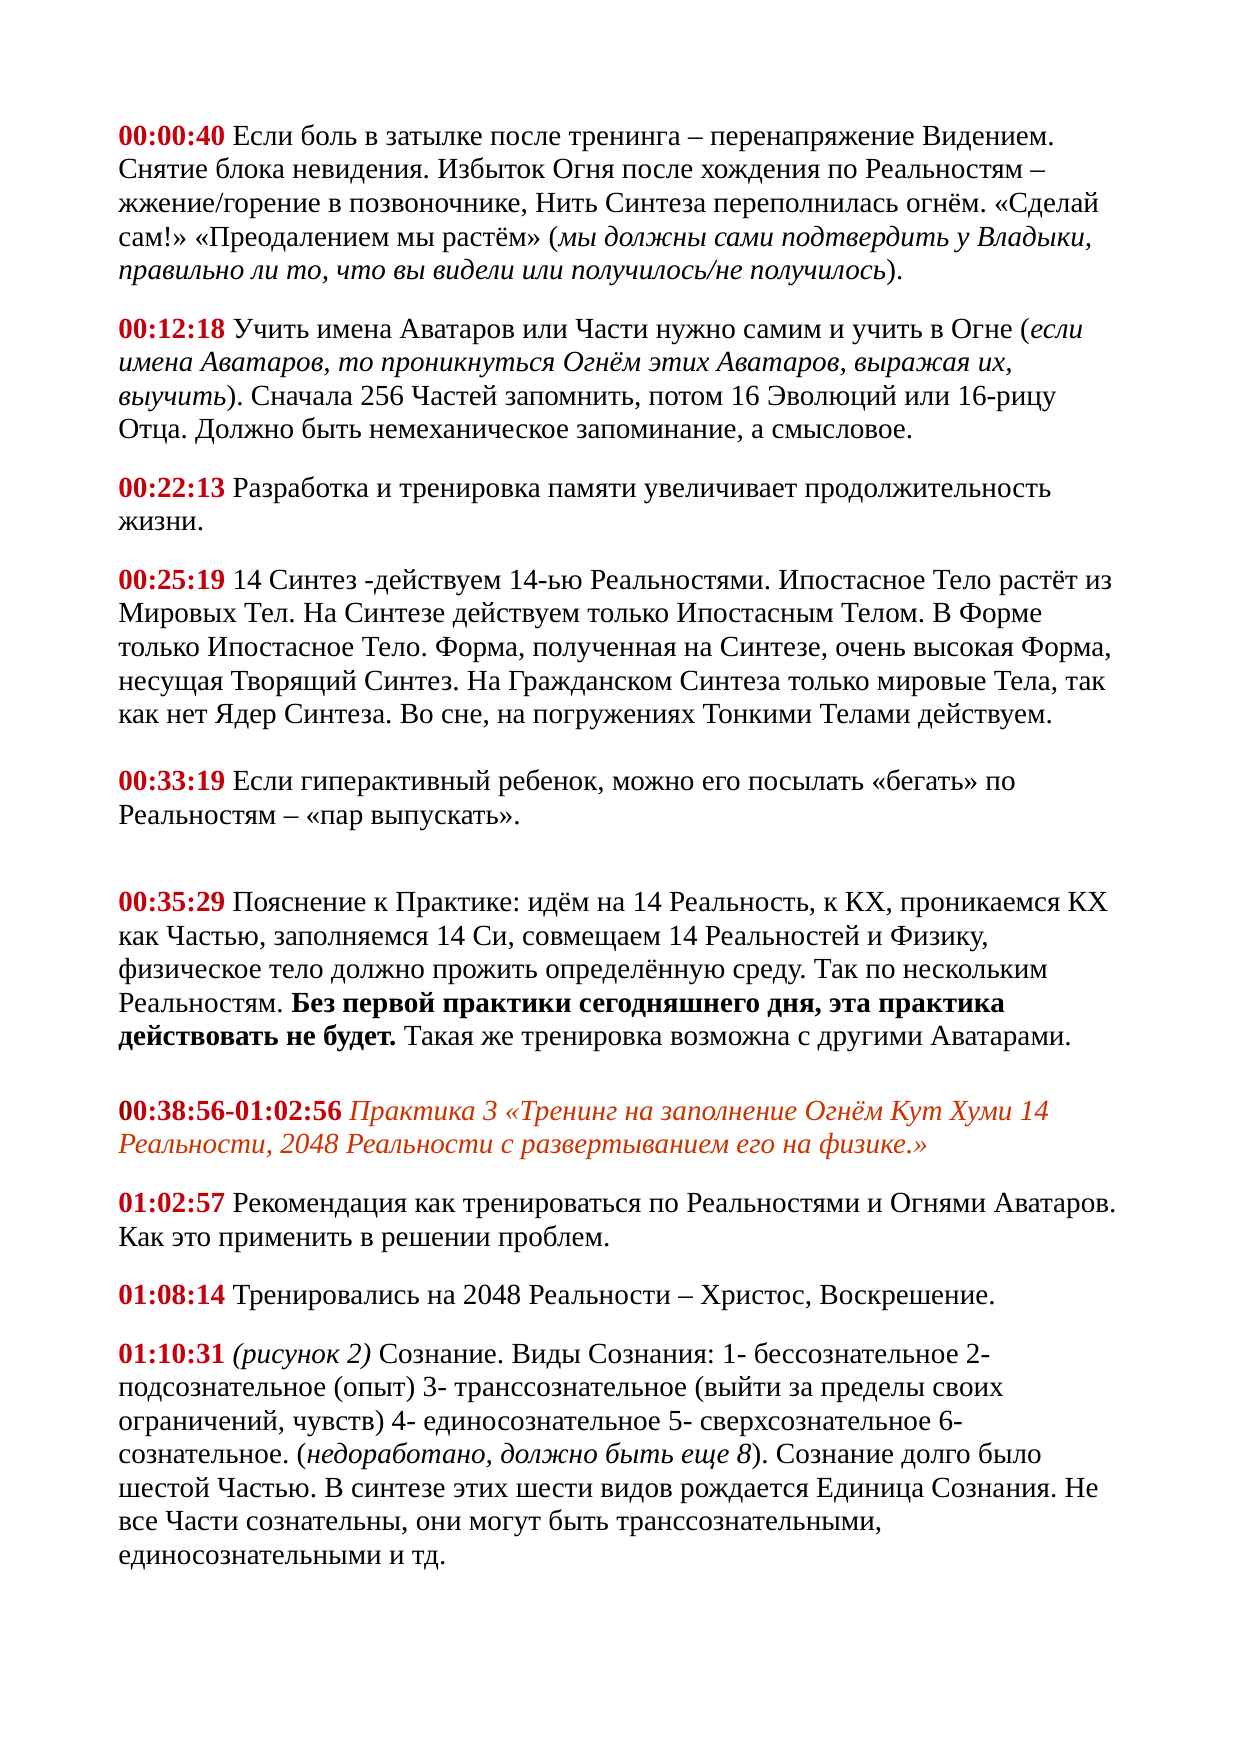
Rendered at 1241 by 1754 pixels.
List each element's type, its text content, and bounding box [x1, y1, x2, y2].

text 01:02:57 Рекомендация как тренироваться по Реальностями и Огнями Аватаров. Как это применить в решении проблем. [118, 1185, 1122, 1252]
text 01:08:14 Тренировались на 2048 Реальности – Христос, Воскрешение. [118, 1277, 1122, 1311]
text 01:10:31 (рисунок 2) Сознание. Виды Сознания: 1- бессознательное 2- подсознательное (опыт) 3- транссознательное (выйти за пределы своих ограничений, чувств) 4- единосознательное 5- сверхсознательное 6- сознательное. (недоработано, должно быть еще 8). Сознание долго было шестой Частью. В синтезе этих шести видов рождается Единица Сознания. Не все Части сознательны, они могут быть транссознательными, единосознательными и тд. [118, 1336, 1122, 1571]
text 00:22:13 Разработка и тренировка памяти увеличивает продолжительность жизни. [118, 470, 1122, 537]
text 00:35:29 Пояснение к Практике: идём на 14 Реальность, к КХ, проникаемся КХ как Частью, заполняемся 14 Си, совмещаем 14 Реальностей и Физику, физическое тело должно прожить определённую среду. Так по нескольким Реальностям. Без первой практики сегодняшнего дня, эта практика действовать не будет. Такая же тренировка возможна с другими Аватарами. [118, 884, 1122, 1081]
text 00:25:19 14 Синтез -действуем 14-ью Реальностями. Ипостасное Тело растёт из Мировых Тел. На Синтезе действуем только Ипостасным Телом. В Форме только Ипостасное Тело. Форма, полученная на Синтезе, очень высокая Форма, несущая Творящий Синтез. На Гражданском Синтеза только мировые Тела, так как нет Ядер Синтеза. Во сне, на погружениях Тонкими Телами действуем. 00:33:19 Если гиперактивный ребенок, можно его посылать «бегать» по Реальностям – «пар выпускать». [118, 562, 1122, 859]
text 00:38:56-01:02:56 Практика 3 «Тренинг на заполнение Огнём Кут Хуми 14 Реальности, 2048 Реальности с развертыванием его на физике.» [118, 1093, 1122, 1160]
text 00:00:40 Если боль в затылке после тренинга – перенапряжение Видением. Снятие блока невидения. Избыток Огня после хождения по Реальностям – жжение/горение в позвоночнике, Нить Синтеза переполнилась огнём. «Сделай сам!» «Преодалением мы растём» (мы должны сами подтвердить у Владыки, правильно ли то, что вы видели или получилось/не получилось). [118, 118, 1122, 286]
text 00:12:18 Учить имена Аватаров или Части нужно самим и учить в Огне (если имена Аватаров, то проникнуться Огнём этих Аватаров, выражая их, выучить). Сначала 256 Частей запомнить, потом 16 Эволюций или 16-рицу Отца. Должно быть немеханическое запоминание, а смысловое. [118, 311, 1122, 445]
